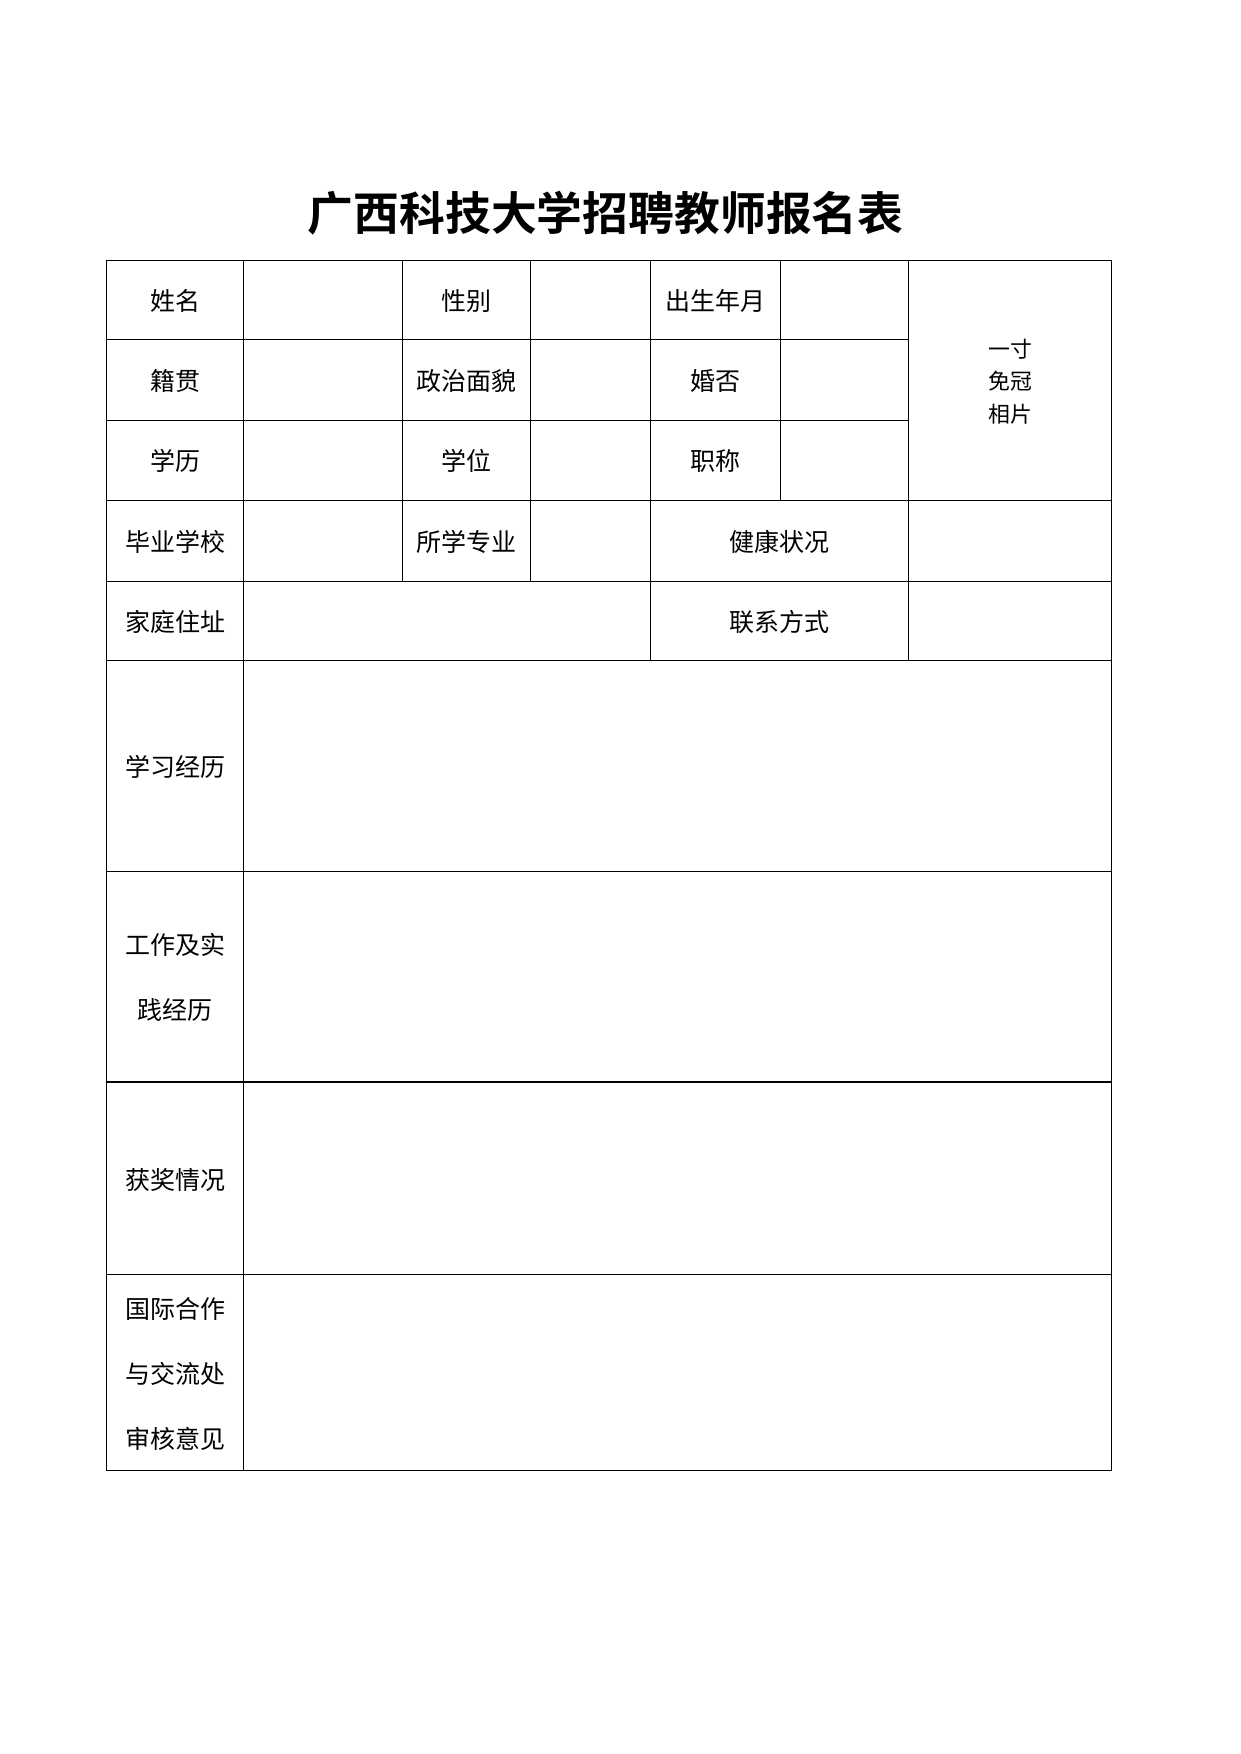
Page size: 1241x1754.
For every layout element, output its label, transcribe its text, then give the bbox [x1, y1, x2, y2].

table_cell 学位 [403, 421, 530, 499]
table_cell 联系方式 [651, 582, 908, 660]
table_header 姓名 [107, 261, 243, 339]
table_cell 籍贯 [107, 340, 243, 419]
table_cell [909, 582, 1111, 660]
table_cell 家庭住址 [107, 582, 243, 660]
table_cell 政治面貌 [403, 340, 530, 419]
table_cell 毕业学校 [107, 501, 243, 581]
table_header [781, 261, 908, 339]
table_cell 获奖情况 [107, 1083, 243, 1274]
table_cell 婚否 [651, 340, 780, 419]
table_cell [244, 421, 402, 499]
table_cell [244, 1083, 1111, 1274]
table_cell [531, 501, 650, 581]
table_header 一寸 免冠 相片 [909, 261, 1111, 499]
table_cell [531, 340, 650, 419]
table_cell [244, 340, 402, 419]
table_cell [244, 501, 402, 581]
table_cell 学历 [107, 421, 243, 499]
table_cell [244, 872, 1111, 1081]
table_cell [244, 582, 650, 660]
table_header 性别 [403, 261, 530, 339]
table_cell [531, 421, 650, 499]
table_cell 工作及实践经历 [107, 872, 243, 1081]
table_cell [781, 421, 908, 499]
table_header 出生年月 [651, 261, 780, 339]
table_cell [781, 340, 908, 419]
table_cell 职称 [651, 421, 780, 499]
table_cell 所学专业 [403, 501, 530, 581]
table_header [531, 261, 650, 339]
table_cell 学习经历 [107, 661, 243, 871]
table_cell 国际合作与交流处审核意见 [107, 1275, 243, 1470]
table_cell [244, 661, 1111, 871]
table_cell 健康状况 [651, 501, 908, 581]
text 广西科技大学招聘教师报名表 [118, 162, 1092, 259]
table_cell [909, 501, 1111, 581]
table_cell [244, 1275, 1111, 1470]
table_header [244, 261, 402, 339]
